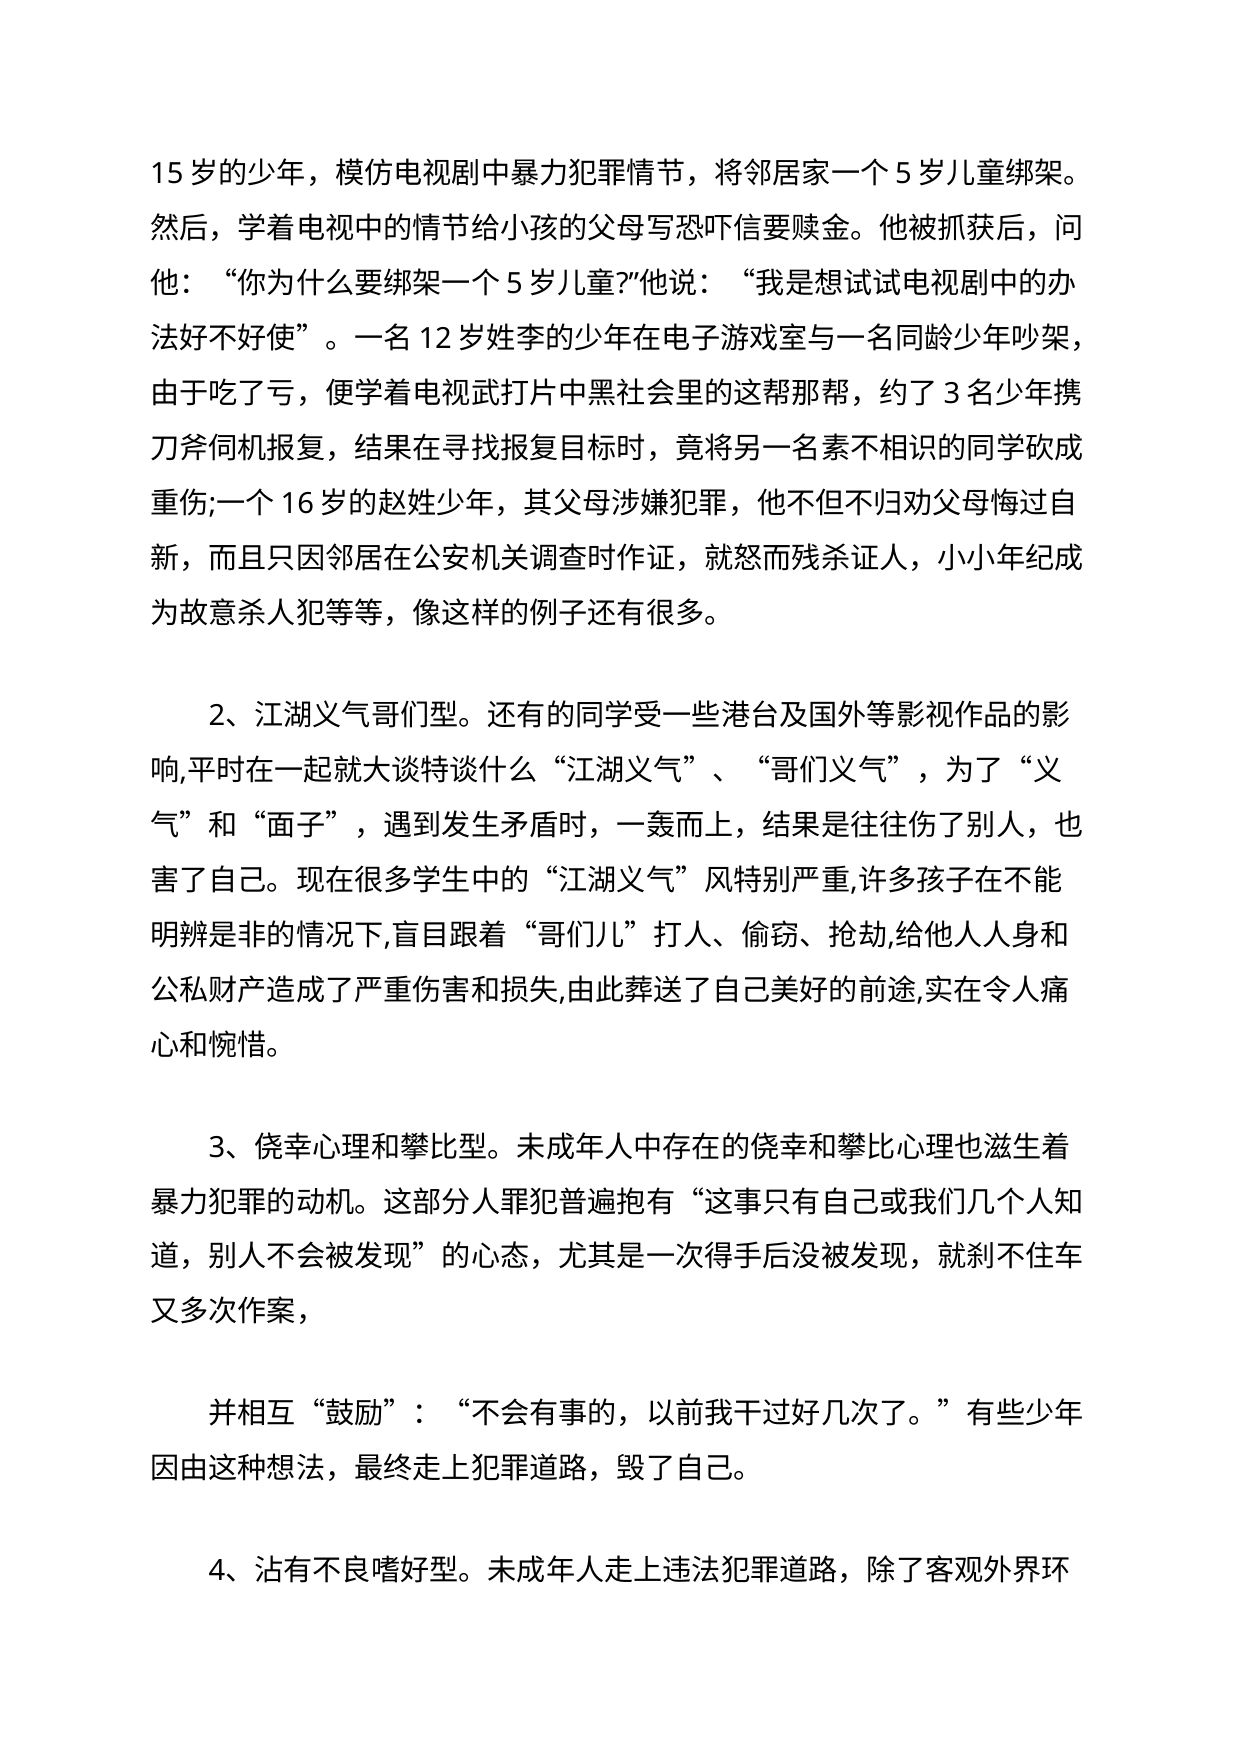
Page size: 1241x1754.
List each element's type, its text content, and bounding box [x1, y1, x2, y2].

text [150, 1546, 1090, 1589]
text 并相互“鼓励”：“不会有事的，以前我干过好几次了。”有些少年因由这种想法，最终走上犯罪道路，毁了自己。 [150, 1390, 1090, 1487]
text 2、江湖义气哥们型。还有的同学受一些港台及国外等影视作品的影响,平时在一起就大谈特谈什么“江湖义气”、“哥们义气”，为了“义气”和“面子”，遇到发生矛盾时，一轰而上，结果是往往伤了别人，也害了自己。现在很多学生中的“江湖义气”风特别严重,许多孩子在不能明辨是非的情况下,盲目跟着“哥们儿”打人、偷窃、抢劫,给他人人身和公私财产造成了严重伤害和损失,由此葬送了自己美好的前途,实在令人痛心和惋惜。 [150, 691, 1090, 1064]
text 3、侥幸心理和攀比型。未成年人中存在的侥幸和攀比心理也滋生着暴力犯罪的动机。这部分人罪犯普遍抱有“这事只有自己或我们几个人知道，别人不会被发现”的心态，尤其是一次得手后没被发现，就刹不住车又多次作案， [150, 1123, 1090, 1330]
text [150, 150, 1090, 632]
